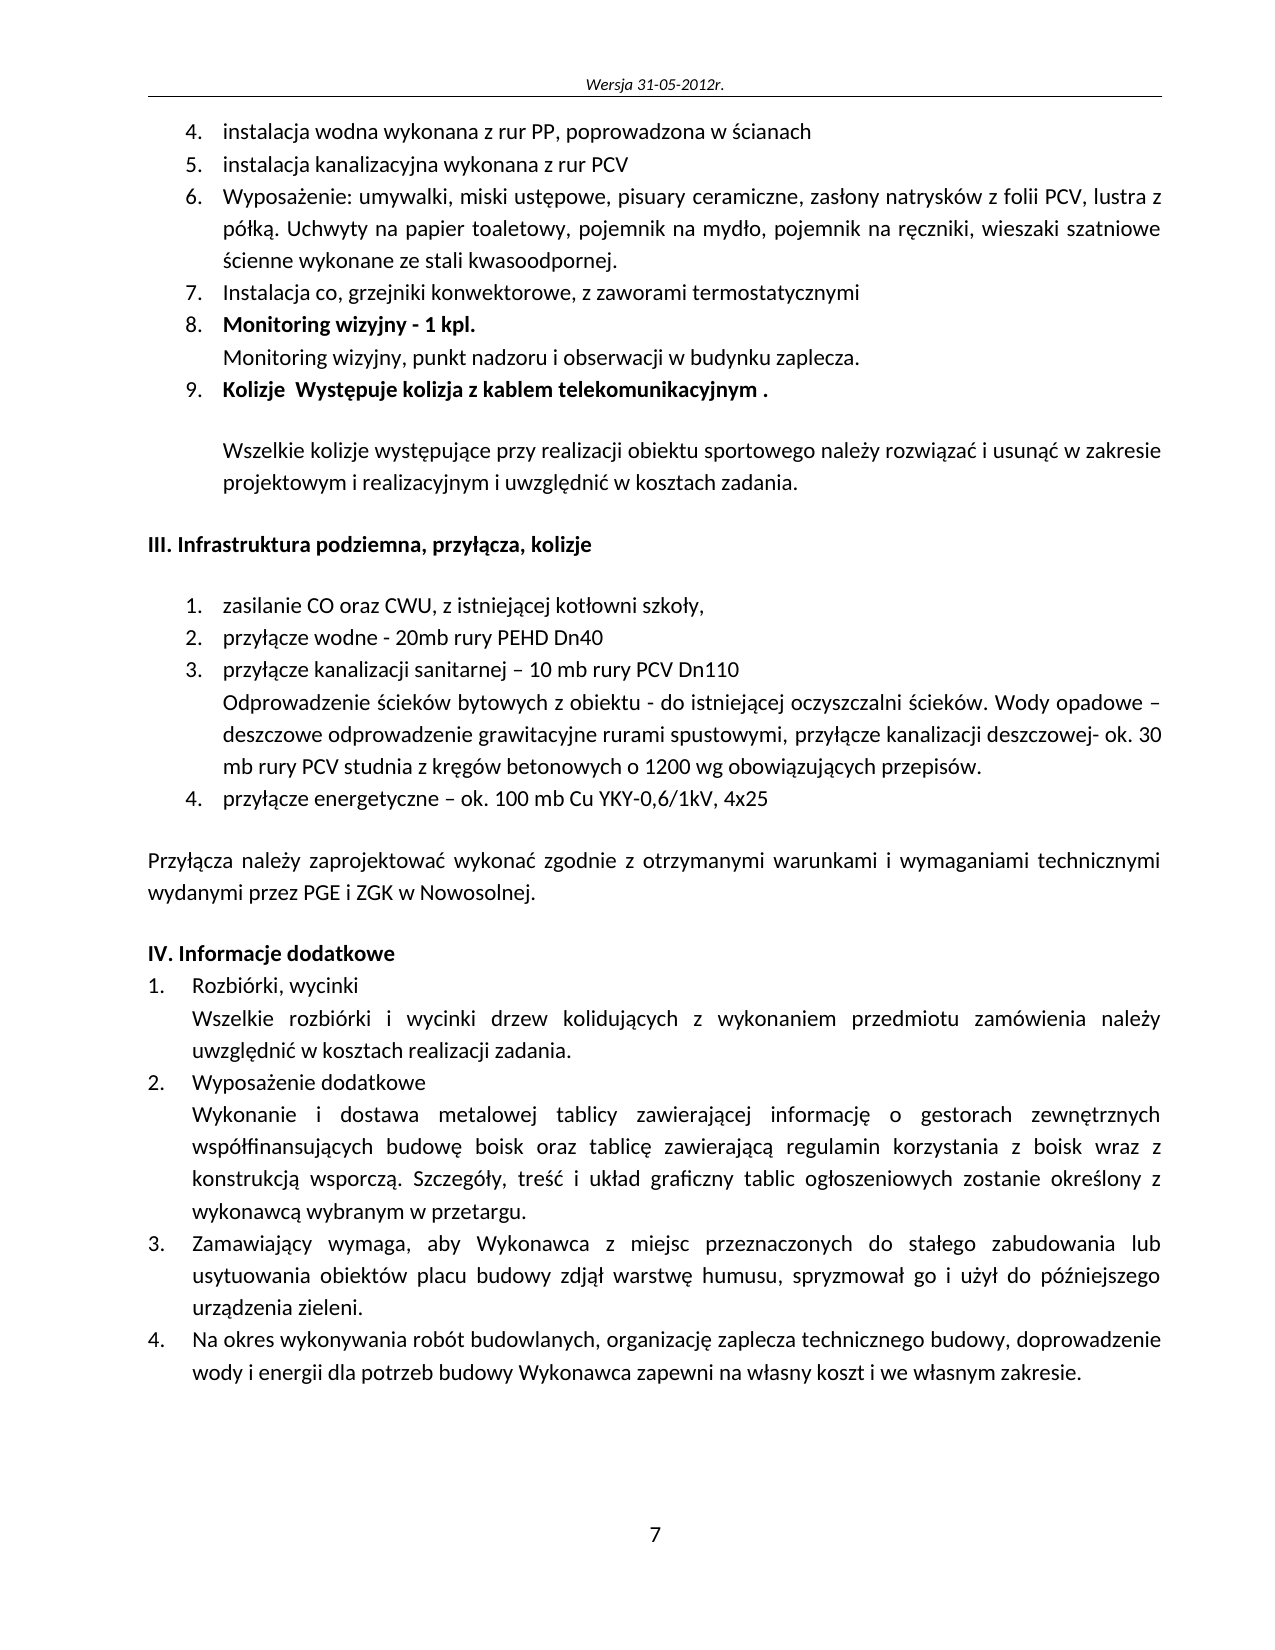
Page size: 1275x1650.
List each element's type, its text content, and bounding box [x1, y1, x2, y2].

list Instalacja co, grzejniki konwektorowe, z zaworami termostatycznymi [185, 278, 1162, 306]
list Wykonanie i dostawa metalowej tablicy zawierającej informację o gestorach zewnętrznych współfinansujących budowę boisk oraz tablicę zawierającą regulamin korzystania z boisk wraz z konstrukcją wsporczą. Szczegóły, treść i układ graficzny tablic ogłoszeniowych zostanie określony z wykonawcą wybranym w przetargu. [192, 1100, 1162, 1225]
list przyłącze wodne - 20mb rury PEHD Dn40 [185, 623, 1162, 651]
list Zamawiający wymaga, aby Wykonawca z miejsc przeznaczonych do stałego zabudowania lub usytuowania obiektów placu budowy zdjął warstwę humusu, spryzmował go i użył do późniejszego urządzenia zieleni. [148, 1229, 1162, 1321]
list Wyposażenie: umywalki, miski ustępowe, pisuary ceramiczne, zasłony natrysków z folii PCV, lustra z półką. Uchwyty na papier toaletowy, pojemnik na mydło, pojemnik na ręczniki, wieszaki szatniowe ścienne wykonane ze stali kwasoodpornej. [185, 182, 1162, 274]
list Odprowadzenie ścieków bytowych z obiektu - do istniejącej oczyszczalni ścieków. Wody opadowe – deszczowe odprowadzenie grawitacyjne rurami spustowymi, przyłącze kanalizacji deszczowej- ok. 30 mb rury PCV studnia z kręgów betonowych o 1200 wg obowiązujących przepisów. [223, 688, 1162, 780]
list przyłącze energetyczne – ok. 100 mb Cu YKY-0,6/1kV, 4x25 [185, 784, 1162, 812]
list przyłącze kanalizacji sanitarnej – 10 mb rury PCV Dn110 [185, 656, 1162, 684]
list Na okres wykonywania robót budowlanych, organizację zaplecza technicznego budowy, doprowadzenie wody i energii dla potrzeb budowy Wykonawca zapewni na własny koszt i we własnym zakresie. [148, 1326, 1162, 1386]
text IV. Informacje dodatkowe [148, 939, 1162, 967]
text Przyłącza należy zaprojektować wykonać zgodnie z otrzymanymi warunkami i wymaganiami technicznymi wydanymi przez PGE i ZGK w Nowosolnej. [148, 846, 1162, 906]
list Wyposażenie dodatkowe [147, 1068, 1162, 1096]
list Kolizje Występuje kolizja z kablem telekomunikacyjnym . [185, 375, 1162, 403]
text III. Infrastruktura podziemna, przyłącza, kolizje [148, 530, 1162, 558]
list instalacja kanalizacyjna wykonana z rur PCV [185, 150, 1162, 178]
list Wszelkie rozbiórki i wycinki drzew kolidujących z wykonaniem przedmiotu zamówienia należy uwzględnić w kosztach realizacji zadania. [192, 1004, 1162, 1064]
list zasilanie CO oraz CWU, z istniejącej kotłowni szkoły, [185, 591, 1162, 619]
list Rozbiórki, wycinki [147, 971, 1162, 999]
list instalacja wodna wykonana z rur PP, poprowadzona w ścianach [185, 117, 1162, 146]
list Wszelkie kolizje występujące przy realizacji obiektu sportowego należy rozwiązać i usunąć w zakresie projektowym i realizacyjnym i uwzględnić w kosztach zadania. [223, 436, 1162, 497]
list Monitoring wizyjny - 1 kpl. [185, 311, 1162, 339]
list Monitoring wizyjny, punkt nadzoru i obserwacji w budynku zaplecza. [223, 343, 1162, 371]
